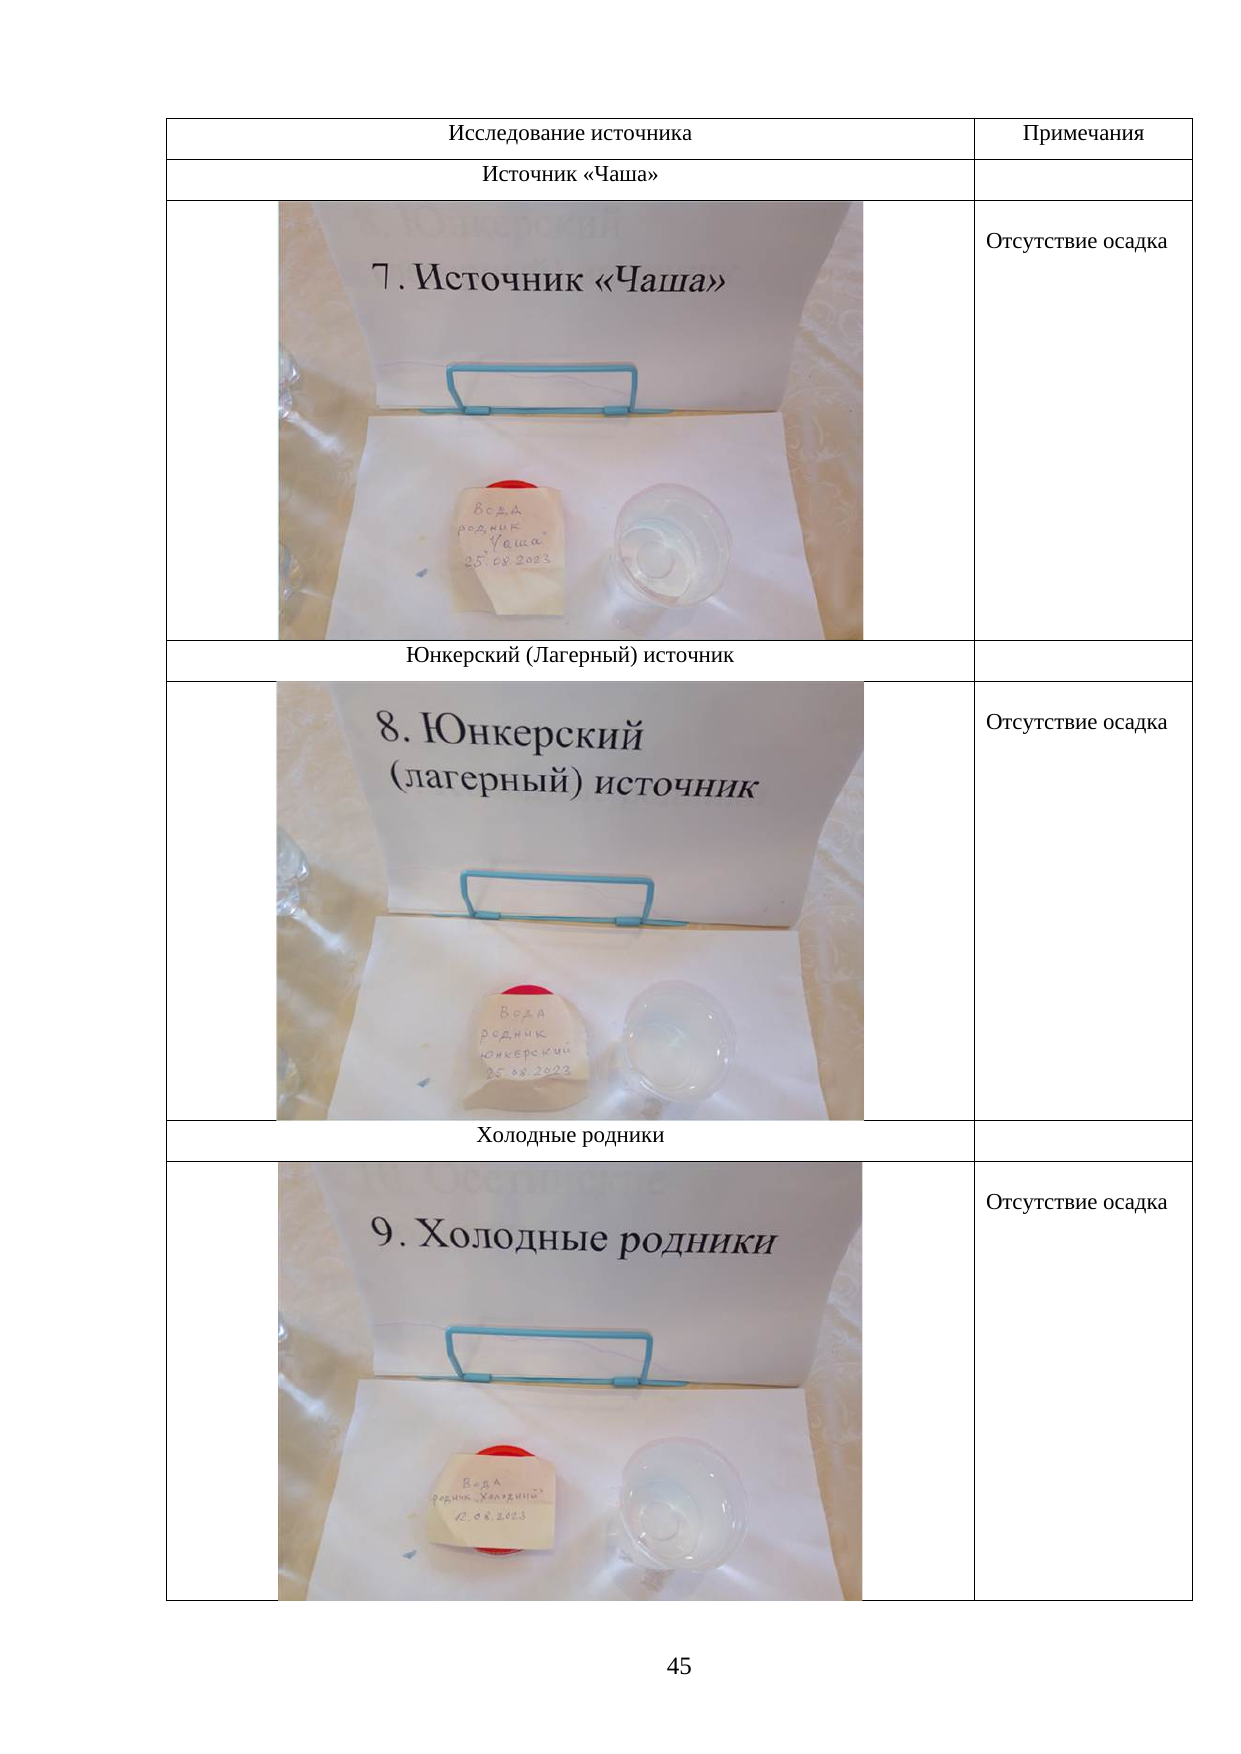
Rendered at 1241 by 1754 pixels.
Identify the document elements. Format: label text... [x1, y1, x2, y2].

table_cell [975, 641, 1192, 681]
picture [278, 1162, 863, 1601]
table_cell Отсутствие осадка [975, 201, 1192, 639]
table_cell [975, 160, 1192, 200]
table_cell Отсутствие осадка [975, 1162, 1192, 1600]
table_cell [167, 1162, 278, 1600]
table_cell [864, 201, 974, 639]
table_cell [975, 1121, 1192, 1161]
picture [276, 681, 865, 1121]
picture [277, 201, 864, 640]
table_cell [863, 1162, 974, 1600]
table_cell Отсутствие осадка [975, 682, 1192, 1120]
table_cell Исследование источника [167, 119, 974, 159]
table_cell Холодные родники [167, 1121, 974, 1161]
table_cell [865, 682, 974, 1120]
table_cell Источник «Чаша» [167, 160, 974, 200]
table_cell Юнкерский (Лагерный) источник [167, 641, 974, 681]
table_cell Примечания [975, 119, 1192, 159]
table_cell [167, 201, 277, 639]
table_cell [167, 682, 276, 1120]
